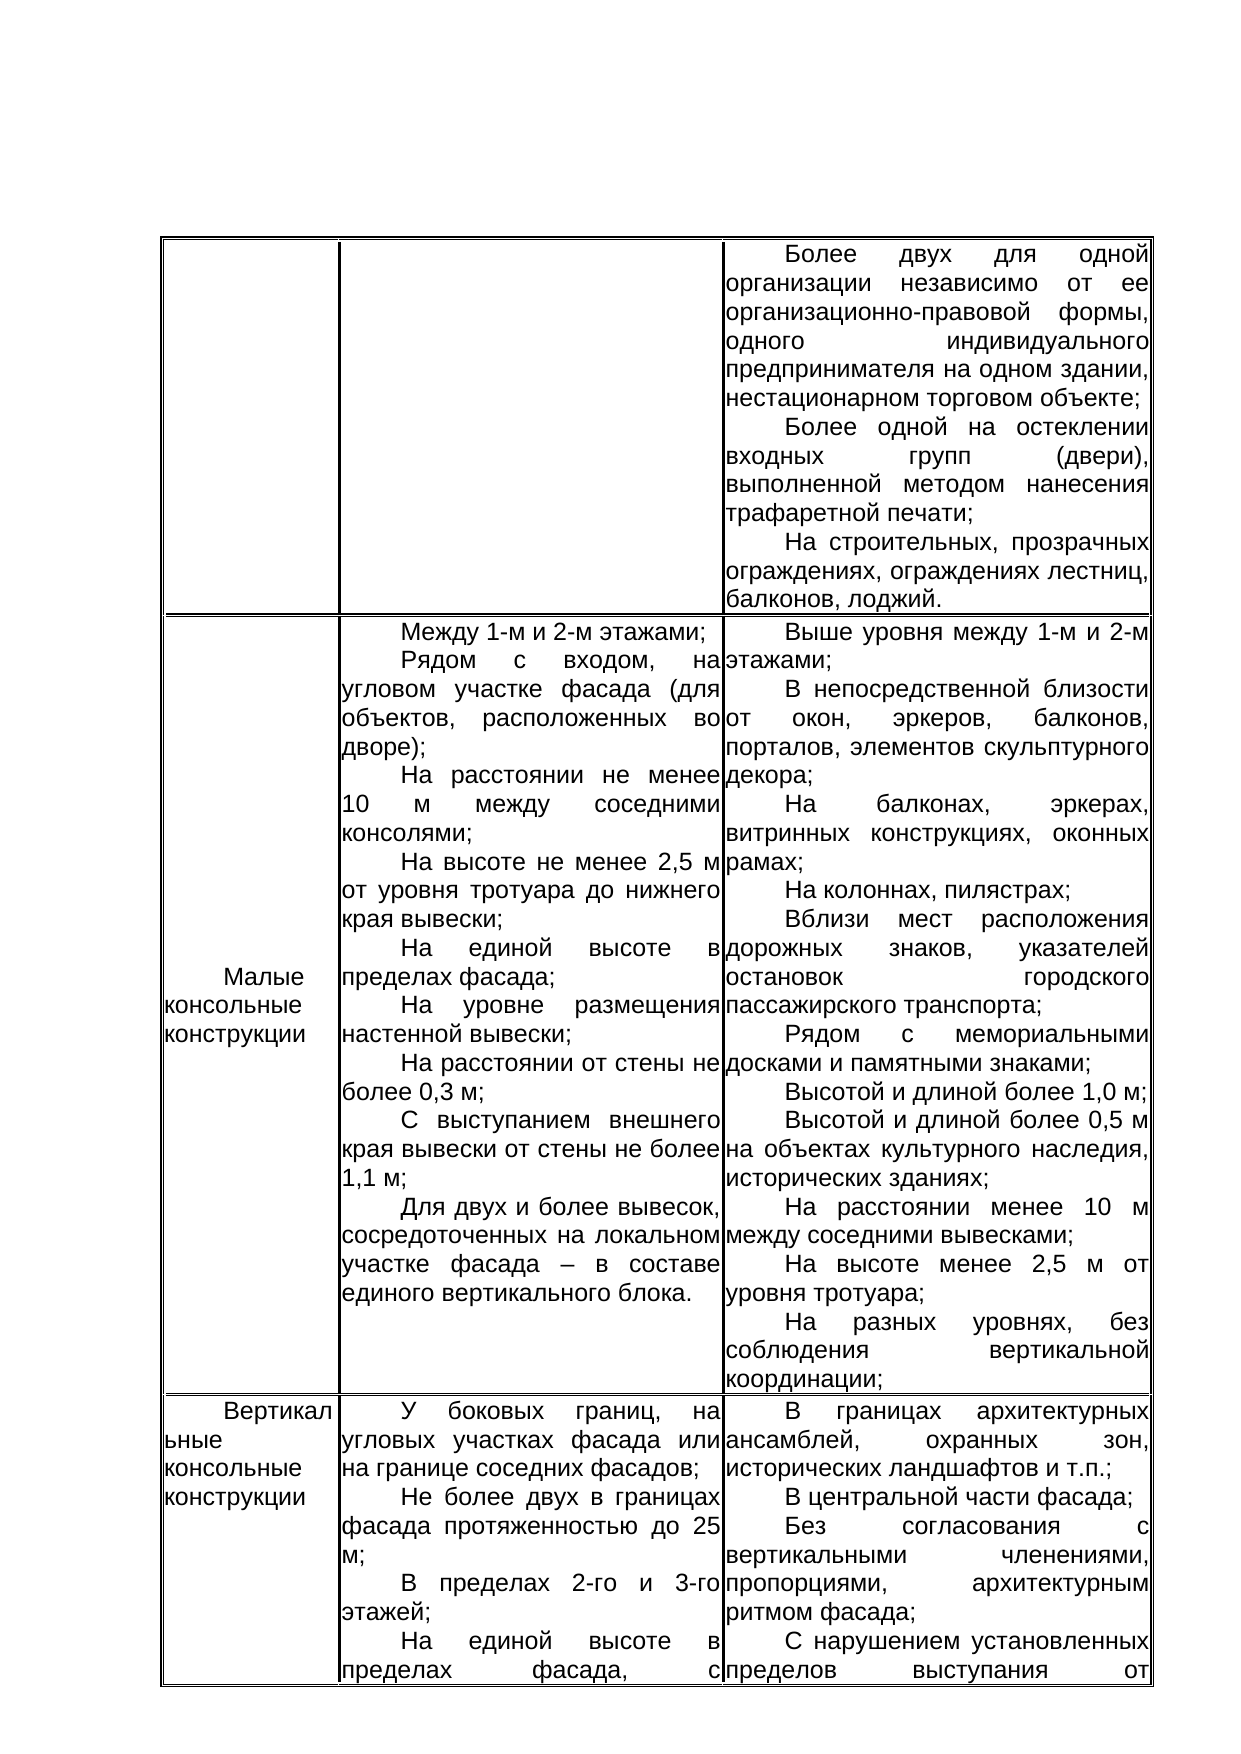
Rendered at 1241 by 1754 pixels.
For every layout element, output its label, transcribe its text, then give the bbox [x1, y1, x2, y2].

table_cell Выше уровня между 1-м и 2-м этажами; В непосредственной близости от окон, эркеров, балконов, порталов, элементов скульптурного декора; На балконах, эркерах, витринных конструкциях, оконных рамах; На колоннах, пилястрах; Вблизи мест расположения дорожных знаков, указателей остановок городского пассажирского транспорта; Рядом с мемориальными досками и памятными знаками; Высотой и длиной более 1,0 м; Высотой и длиной более 0,5 м на объектах культурного наследия, исторических зданиях; На расстоянии менее 10 м между соседними вывесками; На высоте менее 2,5 м от уровня тротуара; На разных уровнях, без соблюдения вертикальной координации; [725, 613, 1151, 1393]
table_cell Малые консольные конструкции [164, 613, 338, 1393]
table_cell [723, 1393, 1152, 1683]
table_cell Между 1-м и 2-м этажами; Рядом с входом, на угловом участке фасада (для объектов, расположенных во дворе); На расстоянии не менее 10 м между соседними консолями; На высоте не менее 2,5 м от уровня тротуара до нижнего края вывески; На единой высоте в пределах фасада; На уровне размещения настенной вывески; На расстоянии от стены не более 0,3 м; С выступанием внешнего края вывески от стены не более 1,1 м; Для двух и более вывесок, сосредоточенных на локальном участке фасада – в составе единого вертикального блока. [341, 617, 722, 1393]
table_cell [339, 1396, 723, 1683]
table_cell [164, 238, 339, 613]
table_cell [723, 240, 1150, 613]
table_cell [339, 238, 723, 613]
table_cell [162, 1393, 339, 1683]
